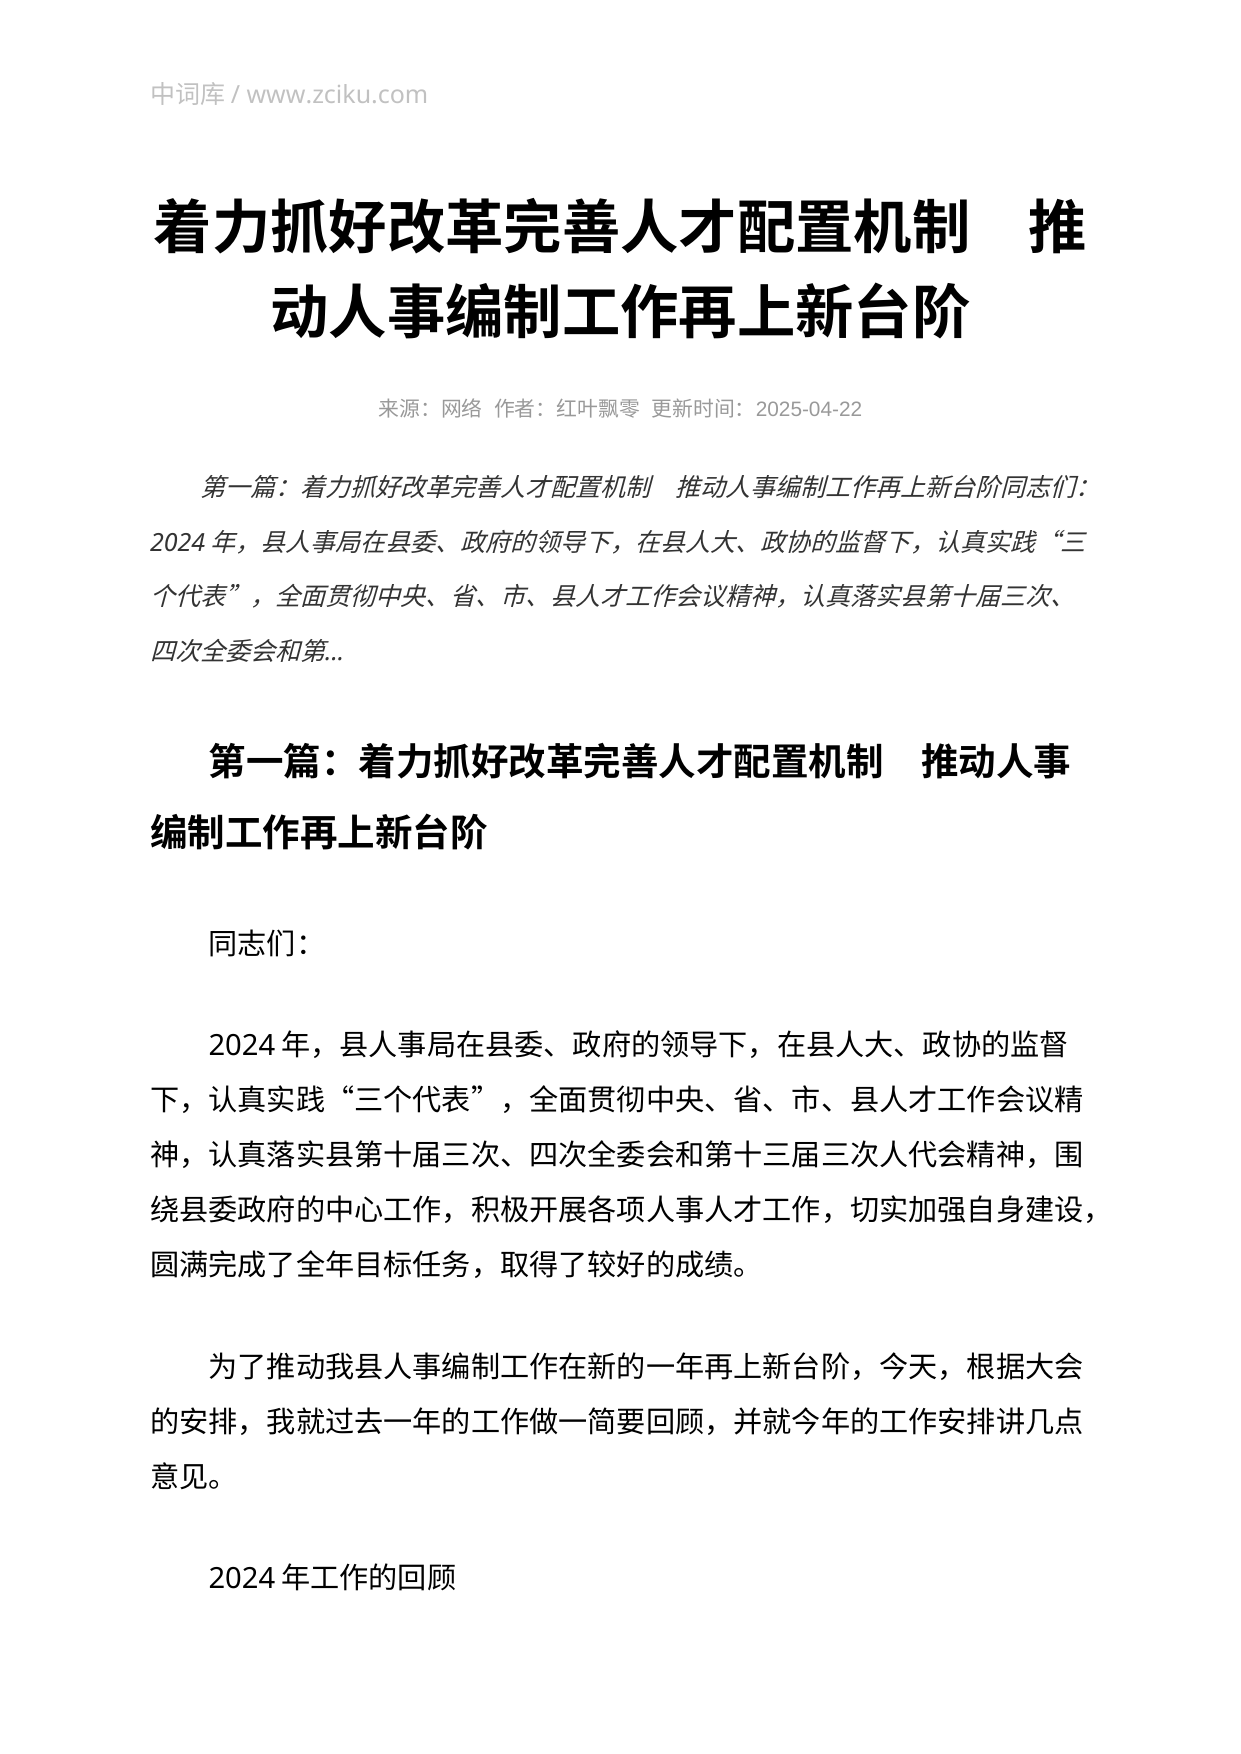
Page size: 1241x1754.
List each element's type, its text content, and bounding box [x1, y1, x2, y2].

text 2024年，县人事局在县委、政府的领导下，在县人大、政协的监督下，认真实践“三个代表”，全面贯彻中央、省、市、县人才工作会议精神，认真落实县第十届三次、四次全委会和第十三届三次人代会精神，围绕县委政府的中心工作，积极开展各项人事人才工作，切实加强自身建设，圆满完成了全年目标任务，取得了较好的成绩。 [150, 1022, 1090, 1284]
text 2024年工作的回顾 [150, 1555, 1090, 1597]
text 同志们： [150, 920, 1090, 962]
text 第一篇：着力抓好改革完善人才配置机制 推动人事编制工作再上新台阶同志们：2024年，县人事局在县委、政府的领导下，在县人大、政协的监督下，认真实践“三个代表”，全面贯彻中央、省、市、县人才工作会议精神，认真落实县第十届三次、四次全委会和第... [150, 468, 1090, 667]
text 第一篇：着力抓好改革完善人才配置机制 推动人事编制工作再上新台阶 [150, 732, 1090, 857]
text 为了推动我县人事编制工作在新的一年再上新台阶，今天，根据大会的安排，我就过去一年的工作做一简要回顾，并就今年的工作安排讲几点意见。 [150, 1343, 1090, 1496]
subtitle 着力抓好改革完善人才配置机制 推动人事编制工作再上新台阶 [150, 181, 1090, 350]
text 来源：网络 作者：红叶飘零 更新时间：2025-04-22 [150, 397, 1090, 421]
